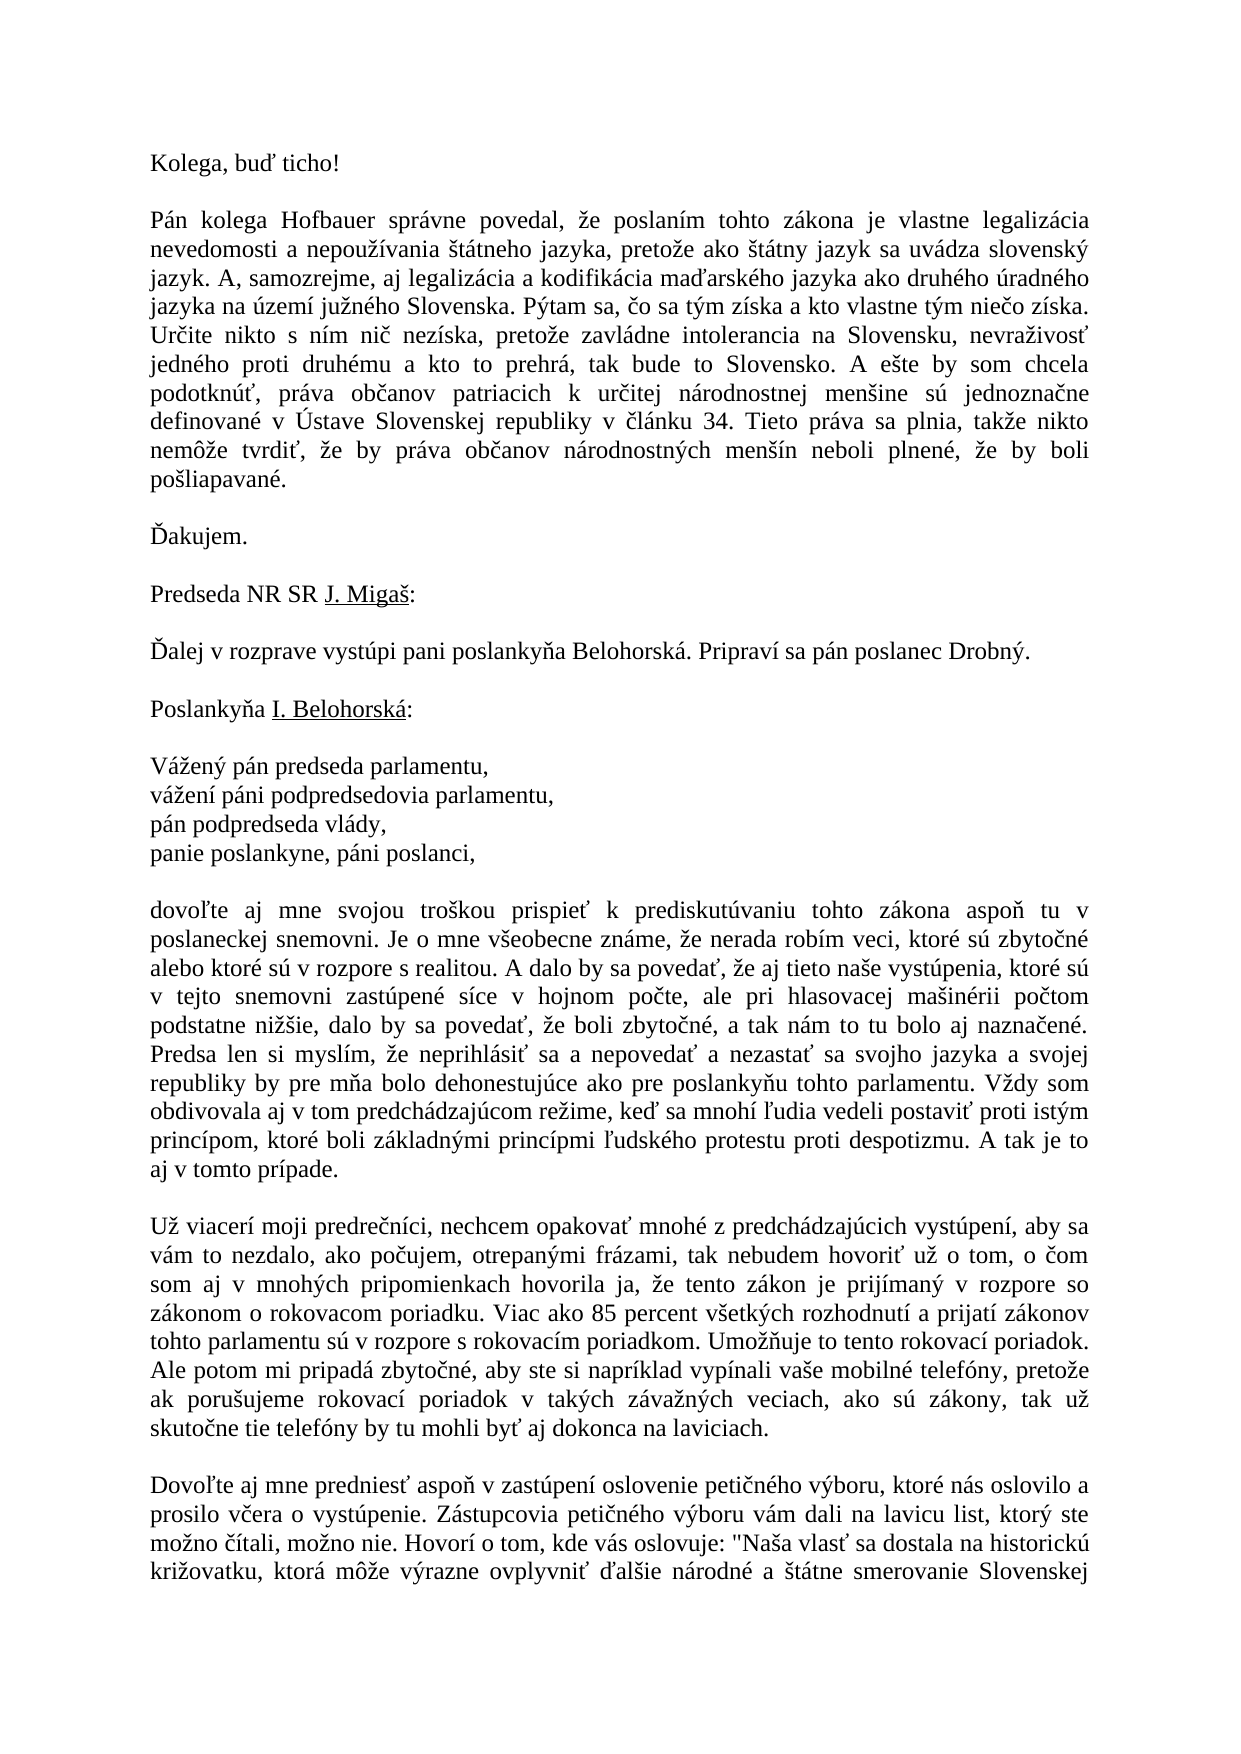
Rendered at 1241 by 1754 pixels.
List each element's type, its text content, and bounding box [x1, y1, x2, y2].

text Kolega, buď ticho! [150, 148, 1090, 176]
text vážení páni podpredsedovia parlamentu, [150, 780, 1090, 809]
text Pán kolega Hofbauer správne povedal, že poslaním tohto zákona je vlastne legalizácia nevedomosti a nepoužívania štátneho jazyka, pretože ako štátny jazyk sa uvádza slovenský jazyk. A, samozrejme, aj legalizácia a kodifikácia maďarského jazyka ako druhého úradného jazyka na území južného Slovenska. Pýtam sa, čo sa tým získa a kto vlastne tým niečo získa. Určite nikto s ním nič nezíska, pretože zavládne intolerancia na Slovensku, nevraživosť jedného proti druhému a kto to prehrá, tak bude to Slovensko. A ešte by som chcela podotknúť, práva občanov patriacich k určitej národnostnej menšine sú jednoznačne definované v Ústave Slovenskej republiky v článku 34. Tieto práva sa plnia, takže nikto nemôže tvrdiť, že by práva občanov národnostných menšín neboli plnené, že by boli pošliapavané. [150, 205, 1090, 493]
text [150, 1470, 1090, 1585]
text Už viacerí moji predrečníci, nechcem opakovať mnohé z predchádzajúcich vystúpení, aby sa vám to nezdalo, ako počujem, otrepanými frázami, tak nebudem hovoriť už o tom, o čom som aj v mnohých pripomienkach hovorila ja, že tento zákon je prijímaný v rozpore so zákonom o rokovacom poriadku. Viac ako 85 percent všetkých rozhodnutí a prijatí zákonov tohto parlamentu sú v rozpore s rokovacím poriadkom. Umožňuje to tento rokovací poriadok. Ale potom mi pripadá zbytočné, aby ste si napríklad vypínali vaše mobilné telefóny, pretože ak porušujeme rokovací poriadok v takých závažných veciach, ako sú zákony, tak už skutočne tie telefóny by tu mohli byť aj dokonca na laviciach. [150, 1211, 1090, 1441]
text Ďakujem. [150, 521, 1090, 550]
text Vážený pán predseda parlamentu, [150, 751, 1090, 780]
text Predseda NR SR J. Migaš: [150, 579, 1090, 608]
text dovoľte aj mne svojou troškou prispieť k prediskutúvaniu tohto zákona aspoň tu v poslaneckej snemovni. Je o mne všeobecne známe, že nerada robím veci, ktoré sú zbytočné alebo ktoré sú v rozpore s realitou. A dalo by sa povedať, že aj tieto naše vystúpenia, ktoré sú v tejto snemovni zastúpené síce v hojnom počte, ale pri hlasovacej mašinérii počtom podstatne nižšie, dalo by sa povedať, že boli zbytočné, a tak nám to tu bolo aj naznačené. Predsa len si myslím, že neprihlásiť sa a nepovedať a nezastať sa svojho jazyka a svojej republiky by pre mňa bolo dehonestujúce ako pre poslankyňu tohto parlamentu. Vždy som obdivovala aj v tom predchádzajúcom režime, keď sa mnohí ľudia vedeli postaviť proti istým princípom, ktoré boli základnými princípmi ľudského protestu proti despotizmu. A tak je to aj v tomto prípade. [150, 895, 1090, 1183]
text Poslankyňa I. Belohorská: [150, 694, 1090, 723]
text panie poslankyne, páni poslanci, [150, 838, 1090, 866]
text Ďalej v rozprave vystúpi pani poslankyňa Belohorská. Pripraví sa pán poslanec Drobný. [150, 636, 1090, 665]
text pán podpredseda vlády, [150, 809, 1090, 838]
